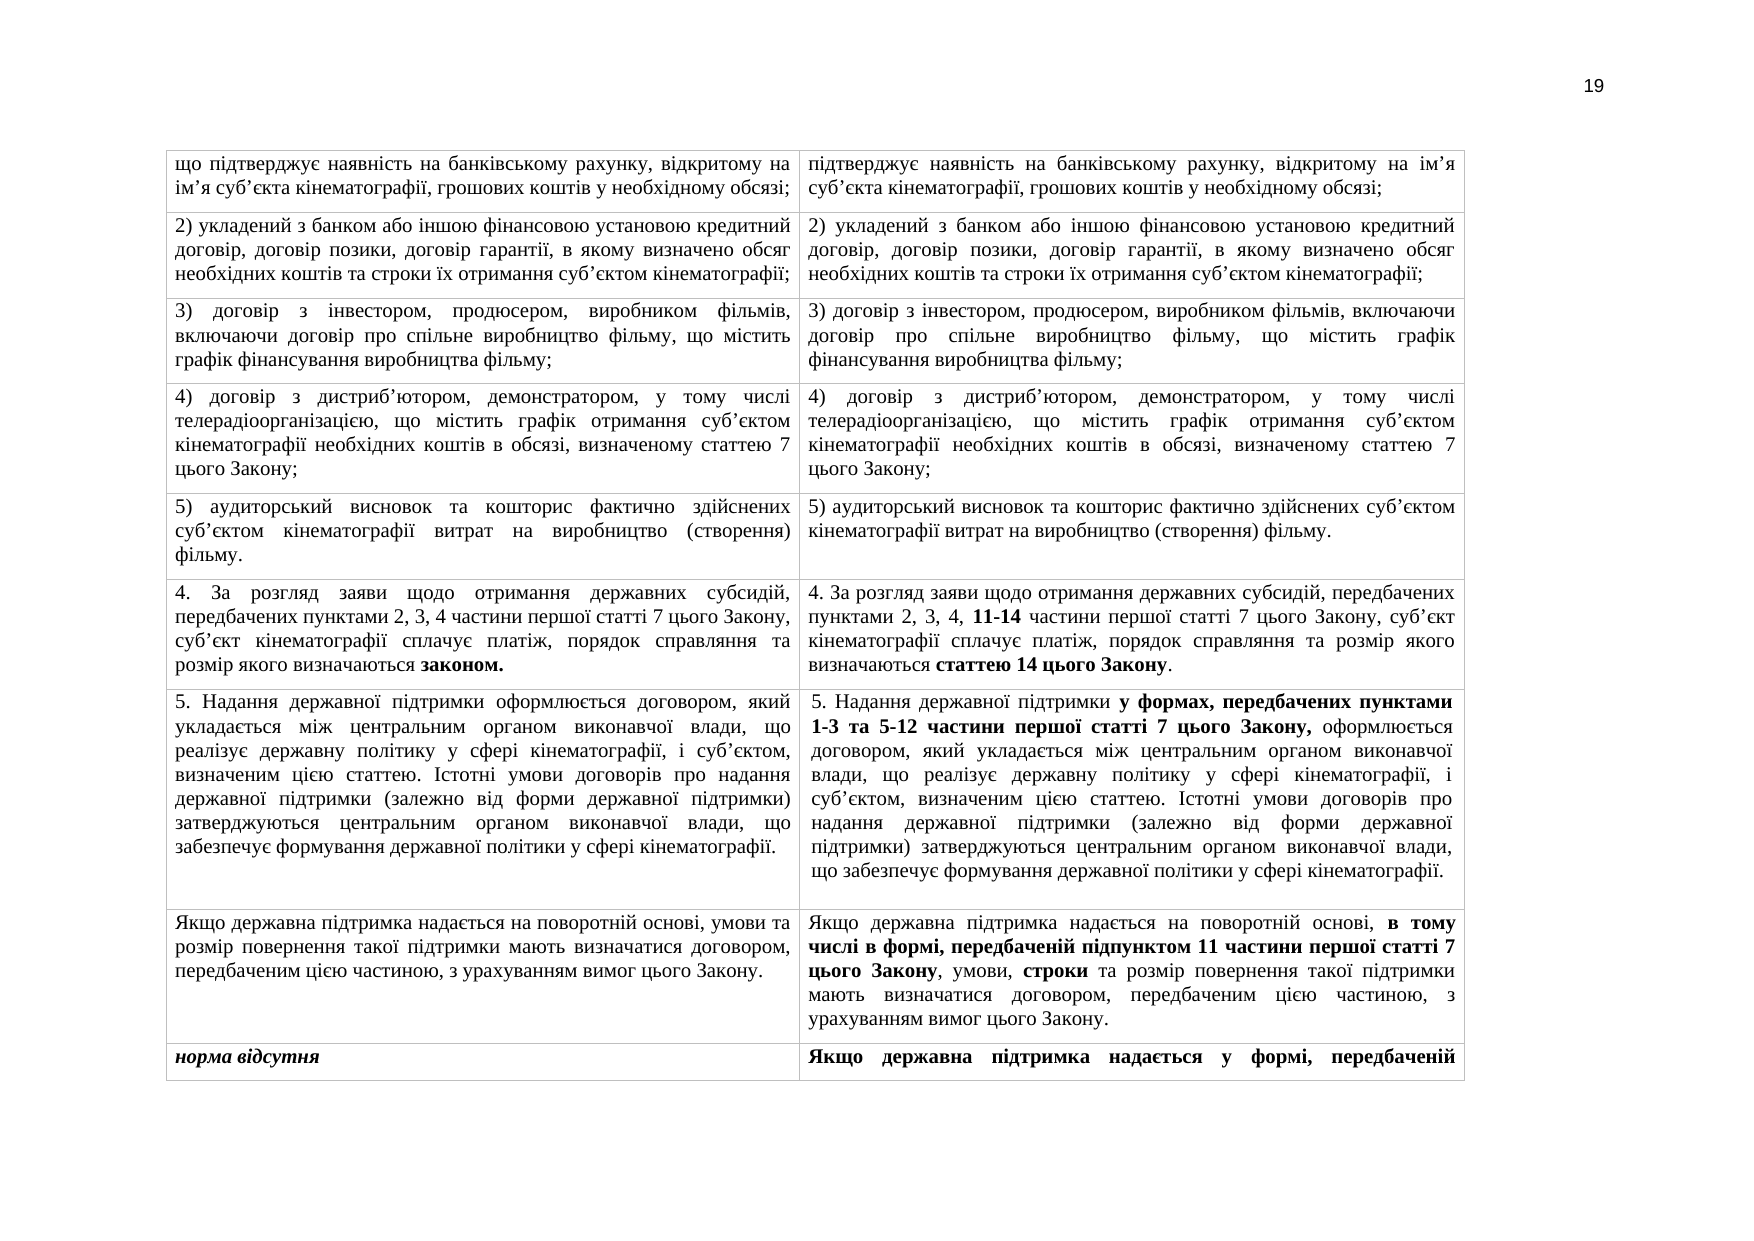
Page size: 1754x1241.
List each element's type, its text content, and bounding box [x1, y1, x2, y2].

table_cell 5) аудиторський висновок та кошторис фактично здійснених суб’єктом кінематографії витрат на виробництво (створення) фільму. [167, 494, 799, 579]
table_cell норма відсутня [167, 1044, 799, 1080]
table_cell 2) укладений з банком або іншою фінансовою установою кредитний договір, договір позики, договір гарантії, в якому визначено обсяг необхідних коштів та строки їх отримання суб’єктом кінематографії; [800, 213, 1464, 297]
table_cell 5. Надання державної підтримки оформлюється договором, який укладається між центральним органом виконавчої влади, що реалізує державну політику у сфері кінематографії, і суб’єктом, визначеним цією статтею. Істотні умови договорів про надання державної підтримки (залежно від форми державної підтримки) затверджуються центральним органом виконавчої влади, що забезпечує формування державної політики у сфері кінематографії. [167, 690, 799, 909]
table_cell Якщо державна підтримка надається на поворотній основі, в тому числі в формі, передбаченій підпунктом 11 частини першої статті 7 цього Закону, умови, строки та розмір повернення такої підтримки мають визначатися договором, передбаченим цією частиною, з урахуванням вимог цього Закону. [800, 910, 1464, 1043]
table_cell 5. Надання державної підтримки у формах, передбачених пунктами 1-3 та 5-12 частини першої статті 7 цього Закону, оформлюється договором, який укладається між центральним органом виконавчої влади, що реалізує державну політику у сфері кінематографії, і суб’єктом, визначеним цією статтею. Істотні умови договорів про надання державної підтримки (залежно від форми державної підтримки) затверджуються центральним органом виконавчої влади, що забезпечує формування державної політики у сфері кінематографії. [800, 690, 1464, 909]
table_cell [800, 1044, 1464, 1080]
table_cell 2) укладений з банком або іншою фінансовою установою кредитний договір, договір позики, договір гарантії, в якому визначено обсяг необхідних коштів та строки їх отримання суб’єктом кінематографії; [167, 213, 799, 297]
table_cell 4. За розгляд заяви щодо отримання державних субсидій, передбачених пунктами 2, 3, 4 частини першої статті 7 цього Закону, суб’єкт кінематографії сплачує платіж, порядок справляння та розмір якого визначаються законом. [167, 580, 799, 688]
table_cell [800, 151, 1464, 212]
table_cell Якщо державна підтримка надається на поворотній основі, умови та розмір повернення такої підтримки мають визначатися договором, передбаченим цією частиною, з урахуванням вимог цього Закону. [167, 910, 799, 1043]
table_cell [167, 151, 799, 212]
table_cell 4. За розгляд заяви щодо отримання державних субсидій, передбачених пунктами 2, 3, 4, 11-14 частини першої статті 7 цього Закону, суб’єкт кінематографії сплачує платіж, порядок справляння та розмір якого визначаються статтею 14 цього Закону. [800, 580, 1464, 688]
table_cell 4) договір з дистриб’ютором, демонстратором, у тому числі телерадіоорганізацією, що містить графік отримання суб’єктом кінематографії необхідних коштів в обсязі, визначеному статтею 7 цього Закону; [800, 384, 1464, 493]
table_cell 5) аудиторський висновок та кошторис фактично здійснених суб’єктом кінематографії витрат на виробництво (створення) фільму. [800, 494, 1464, 579]
table_cell 3) договір з інвестором, продюсером, виробником фільмів, включаючи договір про спільне виробництво фільму, що містить графік фінансування виробництва фільму; [167, 299, 799, 383]
table_cell 3) договір з інвестором, продюсером, виробником фільмів, включаючи договір про спільне виробництво фільму, що містить графік фінансування виробництва фільму; [800, 299, 1464, 383]
table_cell 4) договір з дистриб’ютором, демонстратором, у тому числі телерадіоорганізацією, що містить графік отримання суб’єктом кінематографії необхідних коштів в обсязі, визначеному статтею 7 цього Закону; [167, 384, 799, 493]
